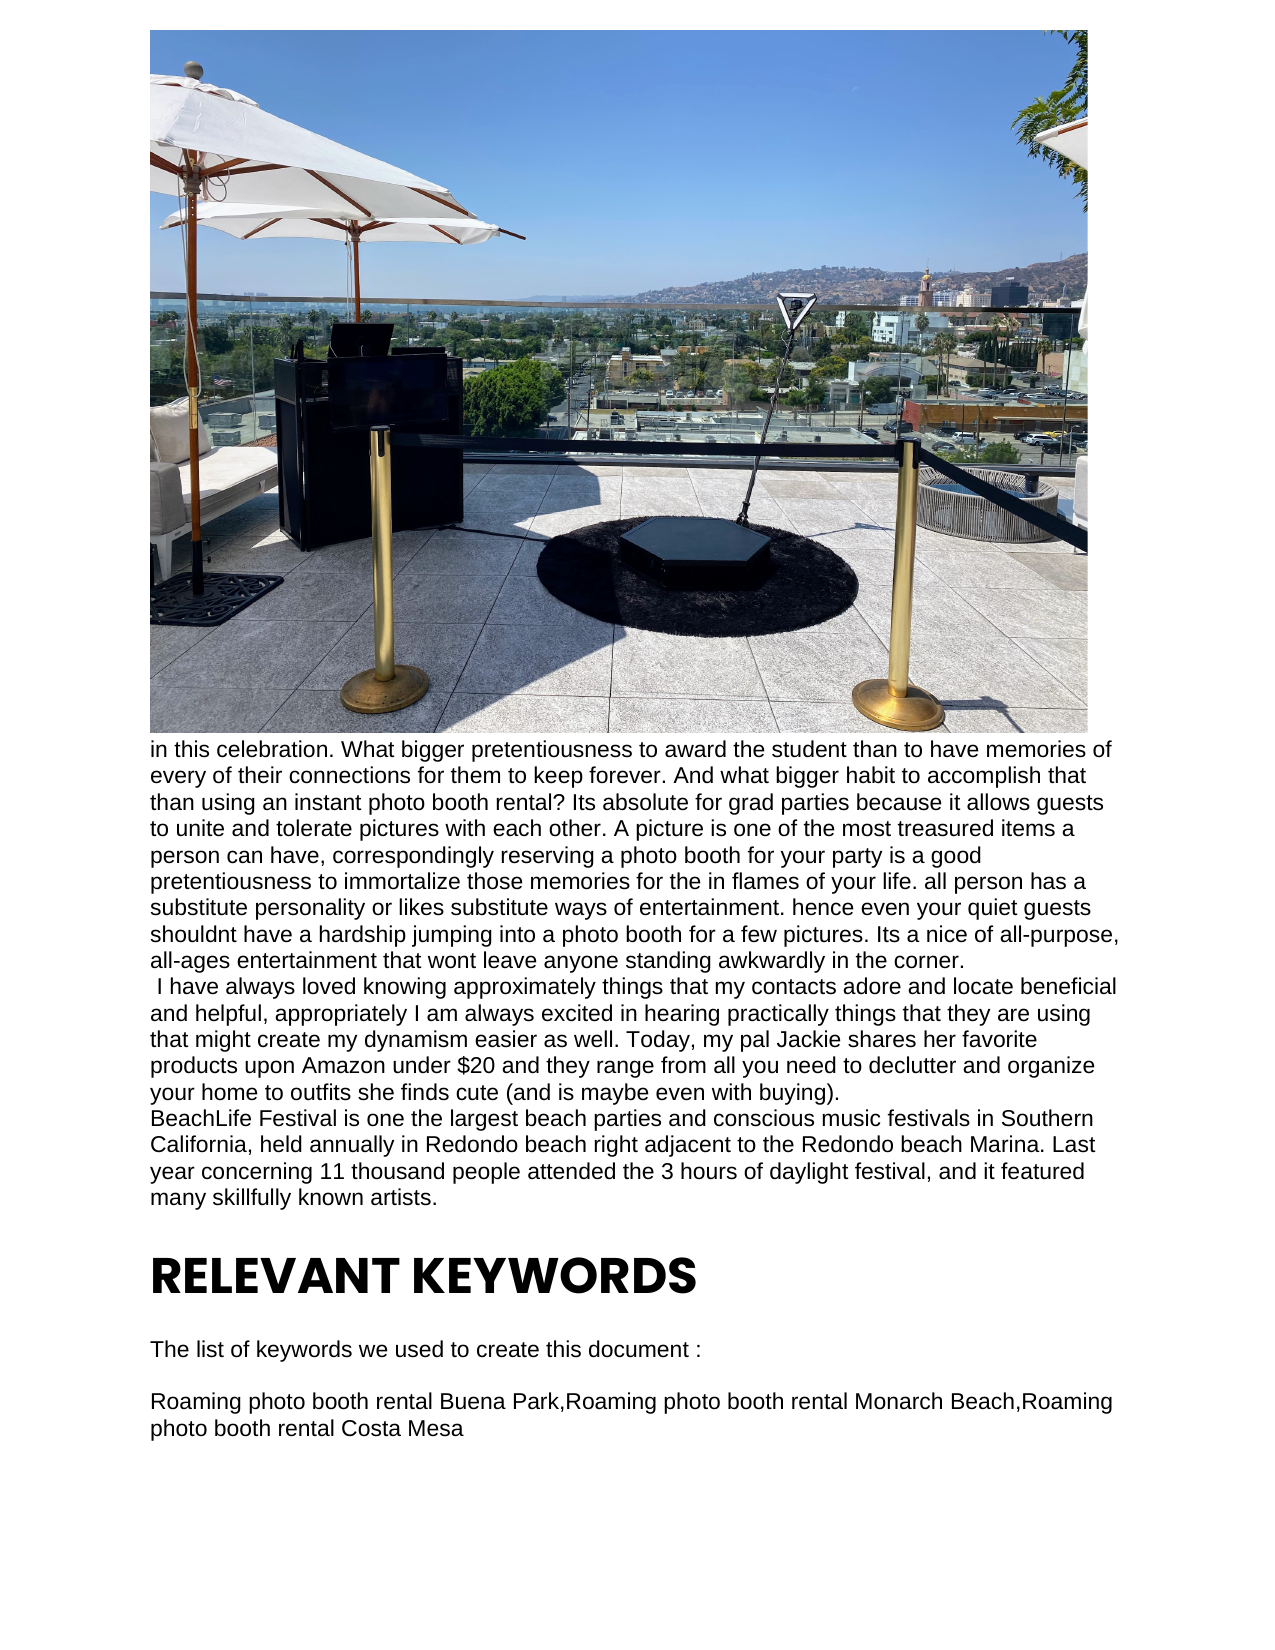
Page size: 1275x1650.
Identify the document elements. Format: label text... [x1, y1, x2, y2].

text The list of keywords we used to create this document : [150, 1336, 1125, 1362]
text Roaming photo booth rental Buena Park,Roaming photo booth rental Monarch Beach,Roaming photo booth rental Costa Mesa [150, 1388, 1125, 1441]
text I have always loved knowing approximately things that my contacts adore and locate beneficial and helpful, appropriately I am always excited in hearing practically things that they are using that might create my dynamism easier as well. Today, my pal Jackie shares her favorite products upon Amazon under $20 and they range from all you need to declutter and organize your home to outfits she finds cute (and is maybe even with buying). [150, 973, 1125, 1105]
subtitle RELEVANT KEYWORDS [150, 1236, 1125, 1311]
text This celebration of every of their accomplishments. relations and associates colleague together in this celebration. What bigger pretentiousness to award the student than to have memories of every of their connections for them to keep forever. And what bigger habit to accomplish that than using an instant photo booth rental? Its absolute for grad parties because it allows guests to unite and tolerate pictures with each other. A picture is one of the most treasured items a person can have, correspondingly reserving a photo booth for your party is a good pretentiousness to immortalize those memories for the in flames of your life. all person has a substitute personality or likes substitute ways of entertainment. hence even your quiet guests shouldnt have a hardship jumping into a photo booth for a few pictures. Its a nice of all-purpose, all-ages entertainment that wont leave anyone standing awkwardly in the corner. [150, 736, 1125, 973]
picture [150, 30, 1088, 733]
text BeachLife Festival is one the largest beach parties and conscious music festivals in Southern California, held annually in Redondo beach right adjacent to the Redondo beach Marina. Last year concerning 11 thousand people attended the 3 hours of daylight festival, and it featured many skillfully known artists. [150, 1105, 1125, 1211]
